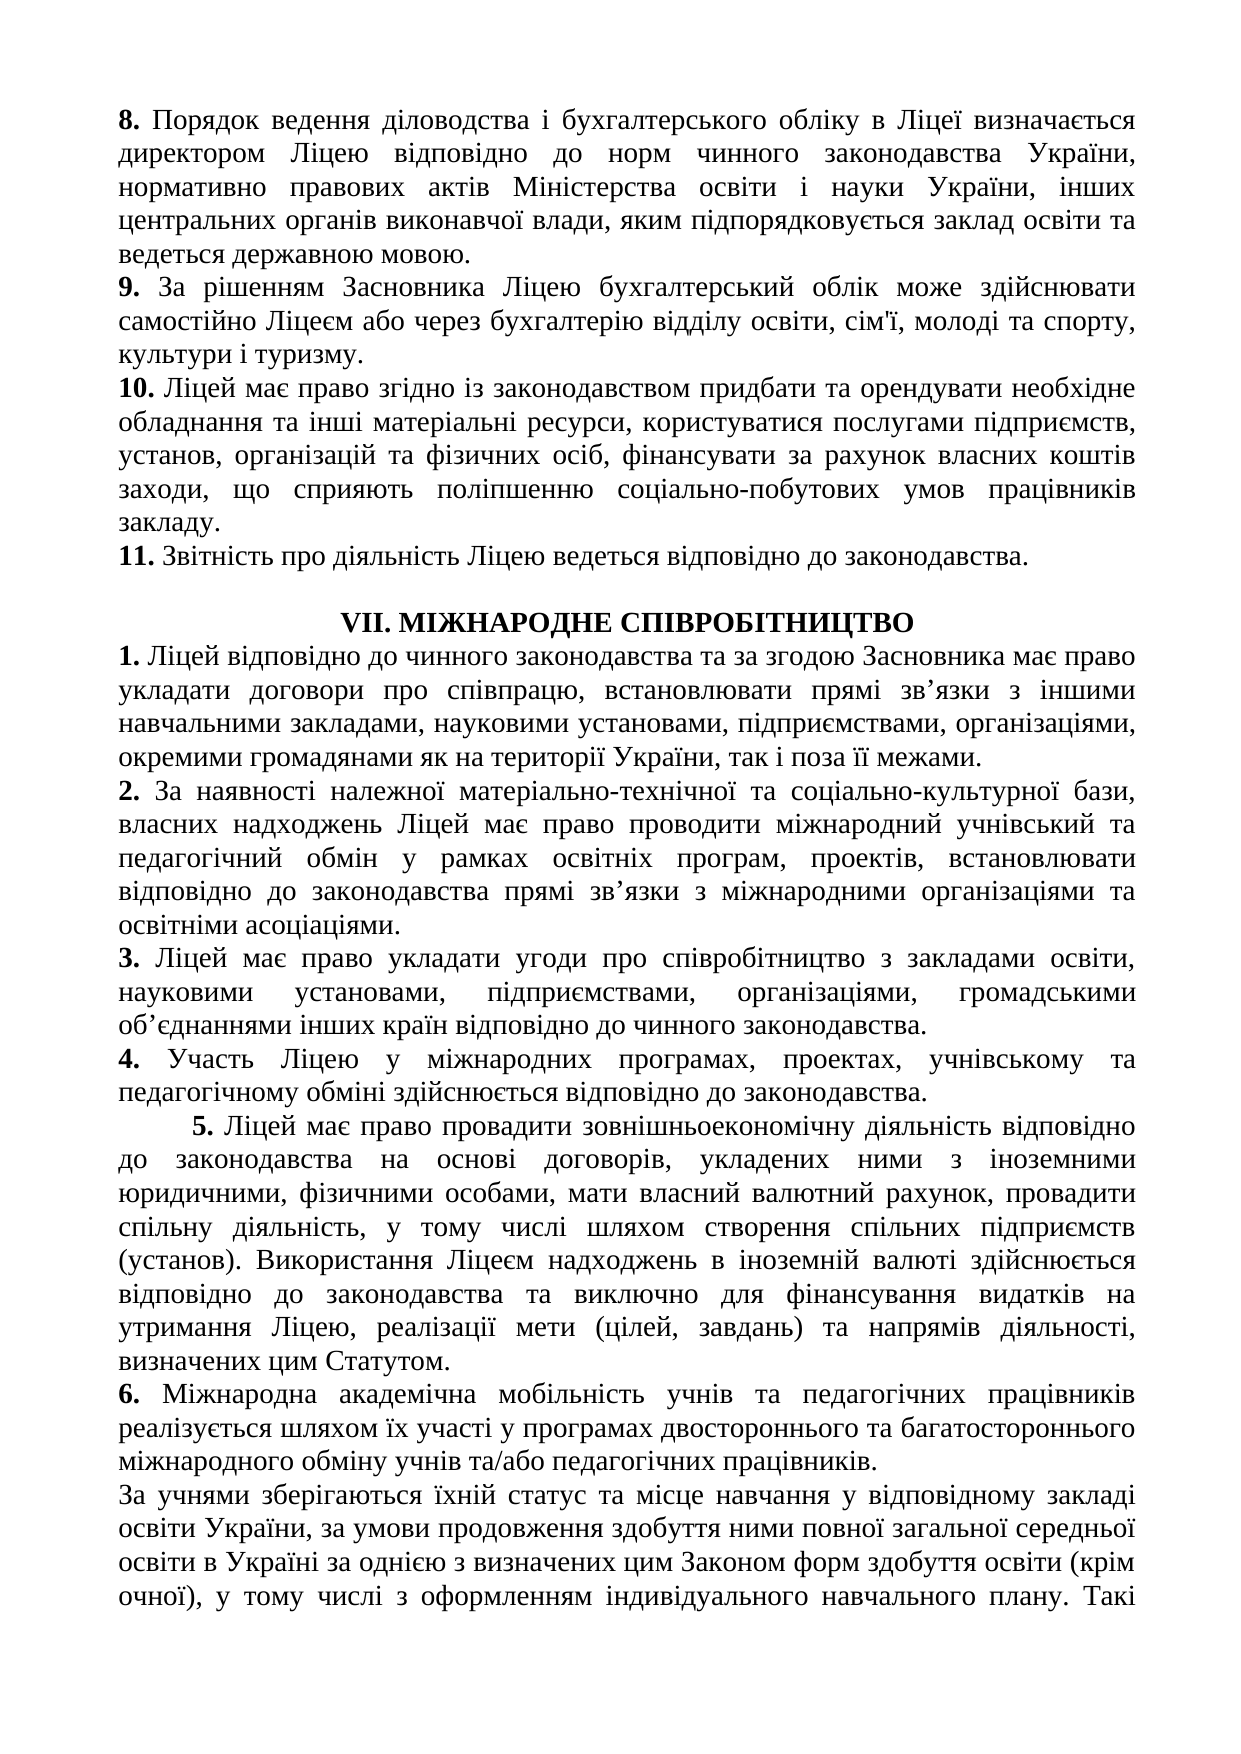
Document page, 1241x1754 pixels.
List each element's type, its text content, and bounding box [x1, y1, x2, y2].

text 1. Ліцей відповідно до чинного законодавства та за згодою Засновника має право укладати договори про співпрацю, встановлювати прямі зв’язки з іншими навчальними закладами, науковими установами, підприємствами, організаціями, окремими громадянами як на території України, так і поза її межами. [118, 638, 1137, 773]
text 6. Міжнародна академічна мобільність учнів та педагогічних працівників реалізується шляхом їх участі у програмах двостороннього та багатостороннього міжнародного обміну учнів та/або педагогічних працівників. [118, 1376, 1137, 1477]
text 8. Порядок ведення діловодства і бухгалтерського обліку в Ліцеї визначається директором Ліцею відповідно до норм чинного законодавства України, нормативно правових актів Міністерства освіти і науки України, інших центральних органів виконавчої влади, яким підпорядковується заклад освіти та ведеться державною мовою. [118, 102, 1137, 269]
text 4. Участь Ліцею у міжнародних програмах, проектах, учнівському та педагогічному обміні здійснюється відповідно до законодавства. [118, 1041, 1137, 1108]
text 10. Ліцей має право згідно із законодавством придбати та орендувати необхідне обладнання та інші матеріальні ресурси, користуватися послугами підприємств, установ, організацій та фізичних осіб, фінансувати за рахунок власних коштів заходи, що сприяють поліпшенню соціально-побутових умов працівників закладу. [118, 370, 1137, 538]
text 9. За рішенням Засновника Ліцею бухгалтерський облік може здійснювати самостійно Ліцеєм або через бухгалтерію відділу освіти, сім'ї, молоді та спорту, культури і туризму. [118, 269, 1137, 370]
text 3. Ліцей має право укладати угоди про співробітництво з закладами освіти, науковими установами, підприємствами, організаціями, громадськими об’єднаннями інших країн відповідно до чинного законодавства. [118, 940, 1137, 1041]
text 11. Звітність про діяльність Ліцею ведеться відповідно до законодавства. [118, 538, 1137, 571]
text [118, 1477, 1137, 1611]
text 2. За наявності належної матеріально-технічної та соціально-культурної бази, власних надходжень Ліцей має право проводити міжнародний учнівський та педагогічний обмін у рамках освітніх програм, проектів, встановлювати відповідно до законодавства прямі зв’язки з міжнародними організаціями та освітніми асоціаціями. [118, 773, 1137, 940]
text 5. Ліцей має право провадити зовнішньоекономічну діяльність відповідно до законодавства на основі договорів, укладених ними з іноземними юридичними, фізичними особами, мати власний валютний рахунок, провадити спільну діяльність, у тому числі шляхом створення спільних підприємств (установ). Використання Ліцеєм надходжень в іноземній валюті здійснюється відповідно до законодавства та виключно для фінансування видатків на утримання Ліцею, реалізації мети (цілей, завдань) та напрямів діяльності, визначених цим Статутом. [118, 1108, 1137, 1376]
text VІІ. МІЖНАРОДНЕ СПІВРОБІТНИЦТВО [118, 605, 1137, 638]
